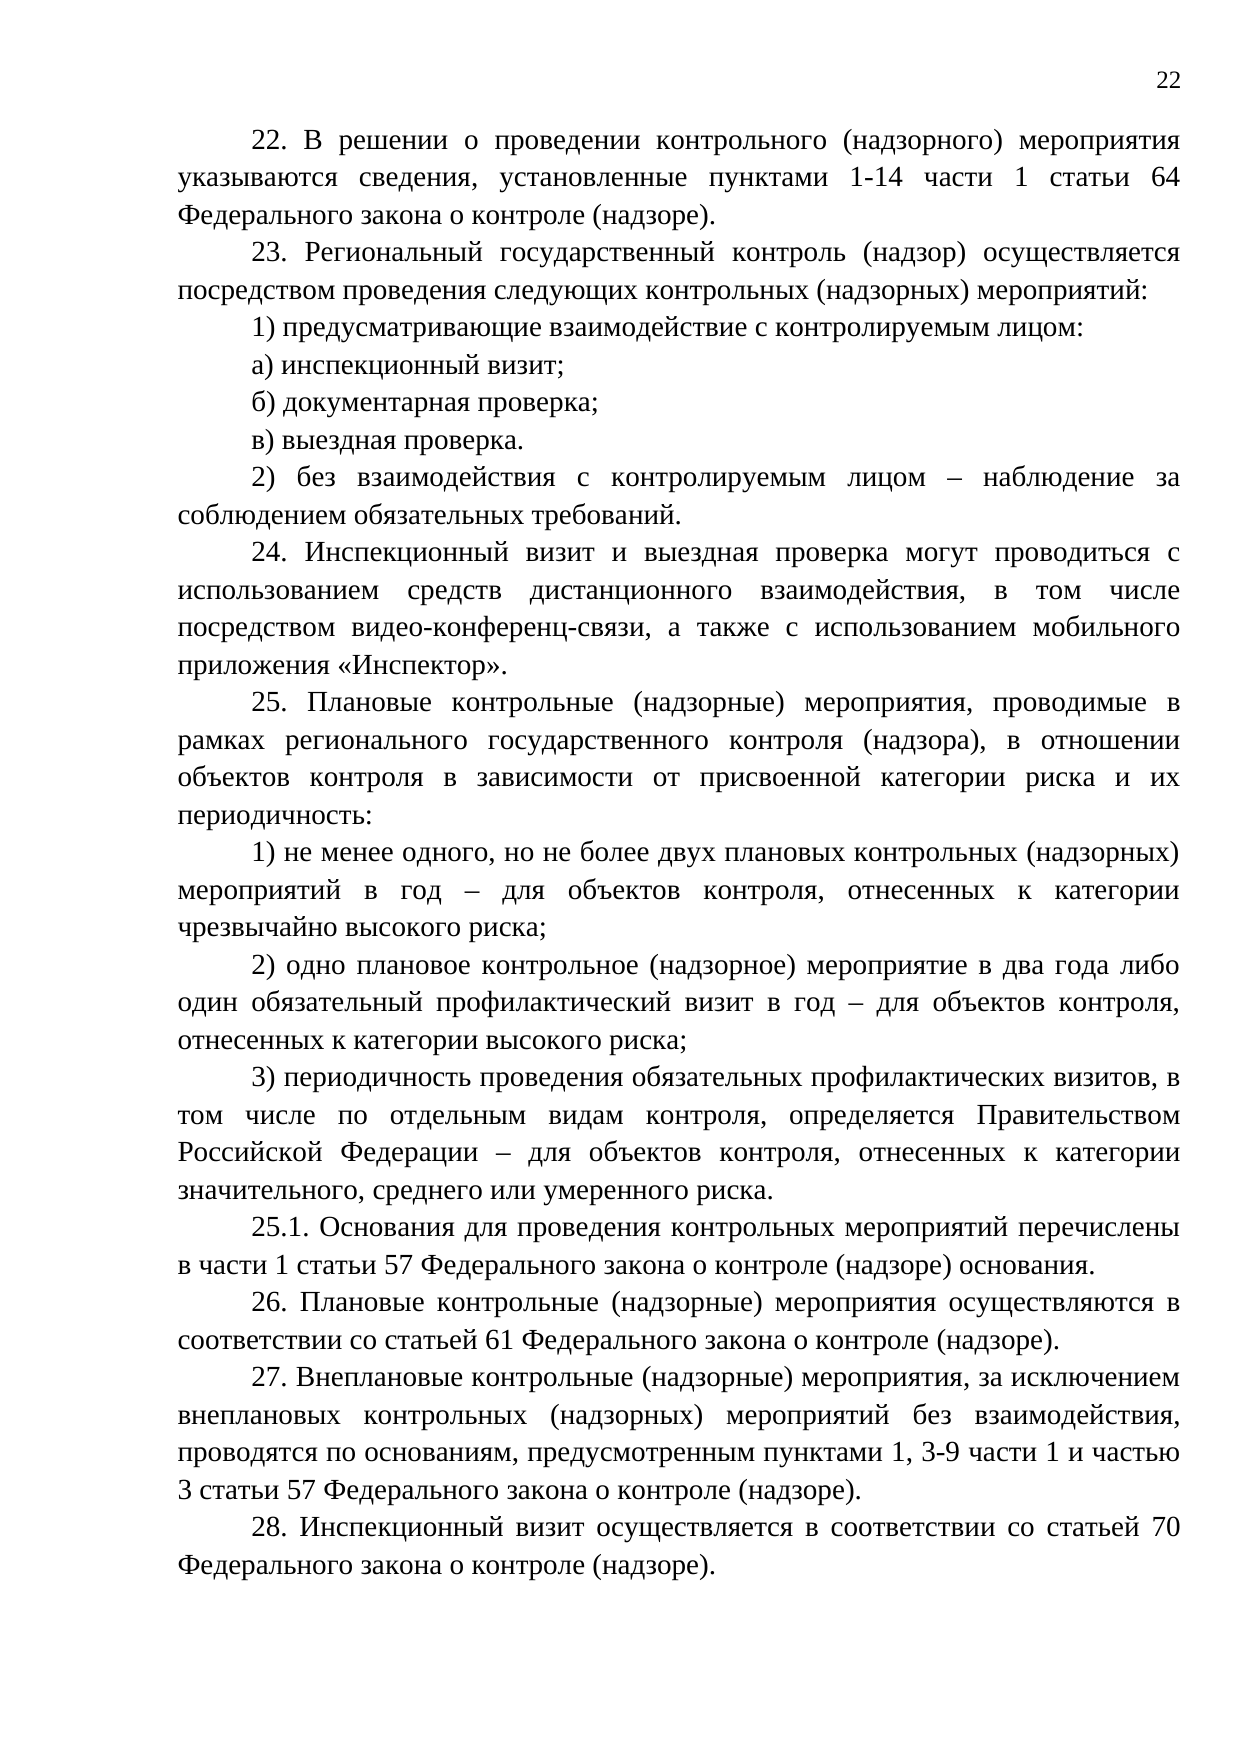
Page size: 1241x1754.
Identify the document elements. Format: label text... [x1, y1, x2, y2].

text 28. Инспекционный визит осуществляется в соответствии со статьей 70 Федерального закона о контроле (надзоре). [177, 1506, 1181, 1581]
text 25.1. Основания для проведения контрольных мероприятий перечислены в части 1 статьи 57 Федерального закона о контроле (надзоре) основания. [177, 1206, 1181, 1281]
text 3) периодичность проведения обязательных профилактических визитов, в том числе по отдельным видам контроля, определяется Правительством Российской Федерации – для объектов контроля, отнесенных к категории значительного, среднего или умеренного риска. [177, 1056, 1181, 1206]
text 25. Плановые контрольные (надзорные) мероприятия, проводимые в рамках регионального государственного контроля (надзора), в отношении объектов контроля в зависимости от присвоенной категории риска и их периодичность: [177, 681, 1181, 831]
text б) документарная проверка; [177, 381, 1181, 418]
text 2) одно плановое контрольное (надзорное) мероприятие в два года либо один обязательный профилактический визит в год – для объектов контроля, отнесенных к категории высокого риска; [177, 943, 1181, 1056]
text а) инспекционный визит; [177, 343, 1181, 381]
text 1) предусматривающие взаимодействие с контролируемым лицом: [177, 306, 1181, 343]
text 2) без взаимодействия с контролируемым лицом – наблюдение за соблюдением обязательных требований. [177, 456, 1181, 531]
text 1) не менее одного, но не более двух плановых контрольных (надзорных) мероприятий в год – для объектов контроля, отнесенных к категории чрезвычайно высокого риска; [177, 831, 1181, 943]
text 22. В решении о проведении контрольного (надзорного) мероприятия указываются сведения, установленные пунктами 1-14 части 1 статьи 64 Федерального закона о контроле (надзоре). [177, 118, 1181, 231]
text 23. Региональный государственный контроль (надзор) осуществляется посредством проведения следующих контрольных (надзорных) мероприятий: [177, 231, 1181, 306]
text 26. Плановые контрольные (надзорные) мероприятия осуществляются в соответствии со статьей 61 Федерального закона о контроле (надзоре). [177, 1281, 1181, 1356]
text в) выездная проверка. [177, 418, 1181, 456]
text 24. Инспекционный визит и выездная проверка могут проводиться с использованием средств дистанционного взаимодействия, в том числе посредством видео-конференц-связи, а также с использованием мобильного приложения «Инспектор». [177, 531, 1181, 681]
text 27. Внеплановые контрольные (надзорные) мероприятия, за исключением внеплановых контрольных (надзорных) мероприятий без взаимодействия, проводятся по основаниям, предусмотренным пунктами 1, 3-9 части 1 и частью 3 статьи 57 Федерального закона о контроле (надзоре). [177, 1356, 1181, 1506]
